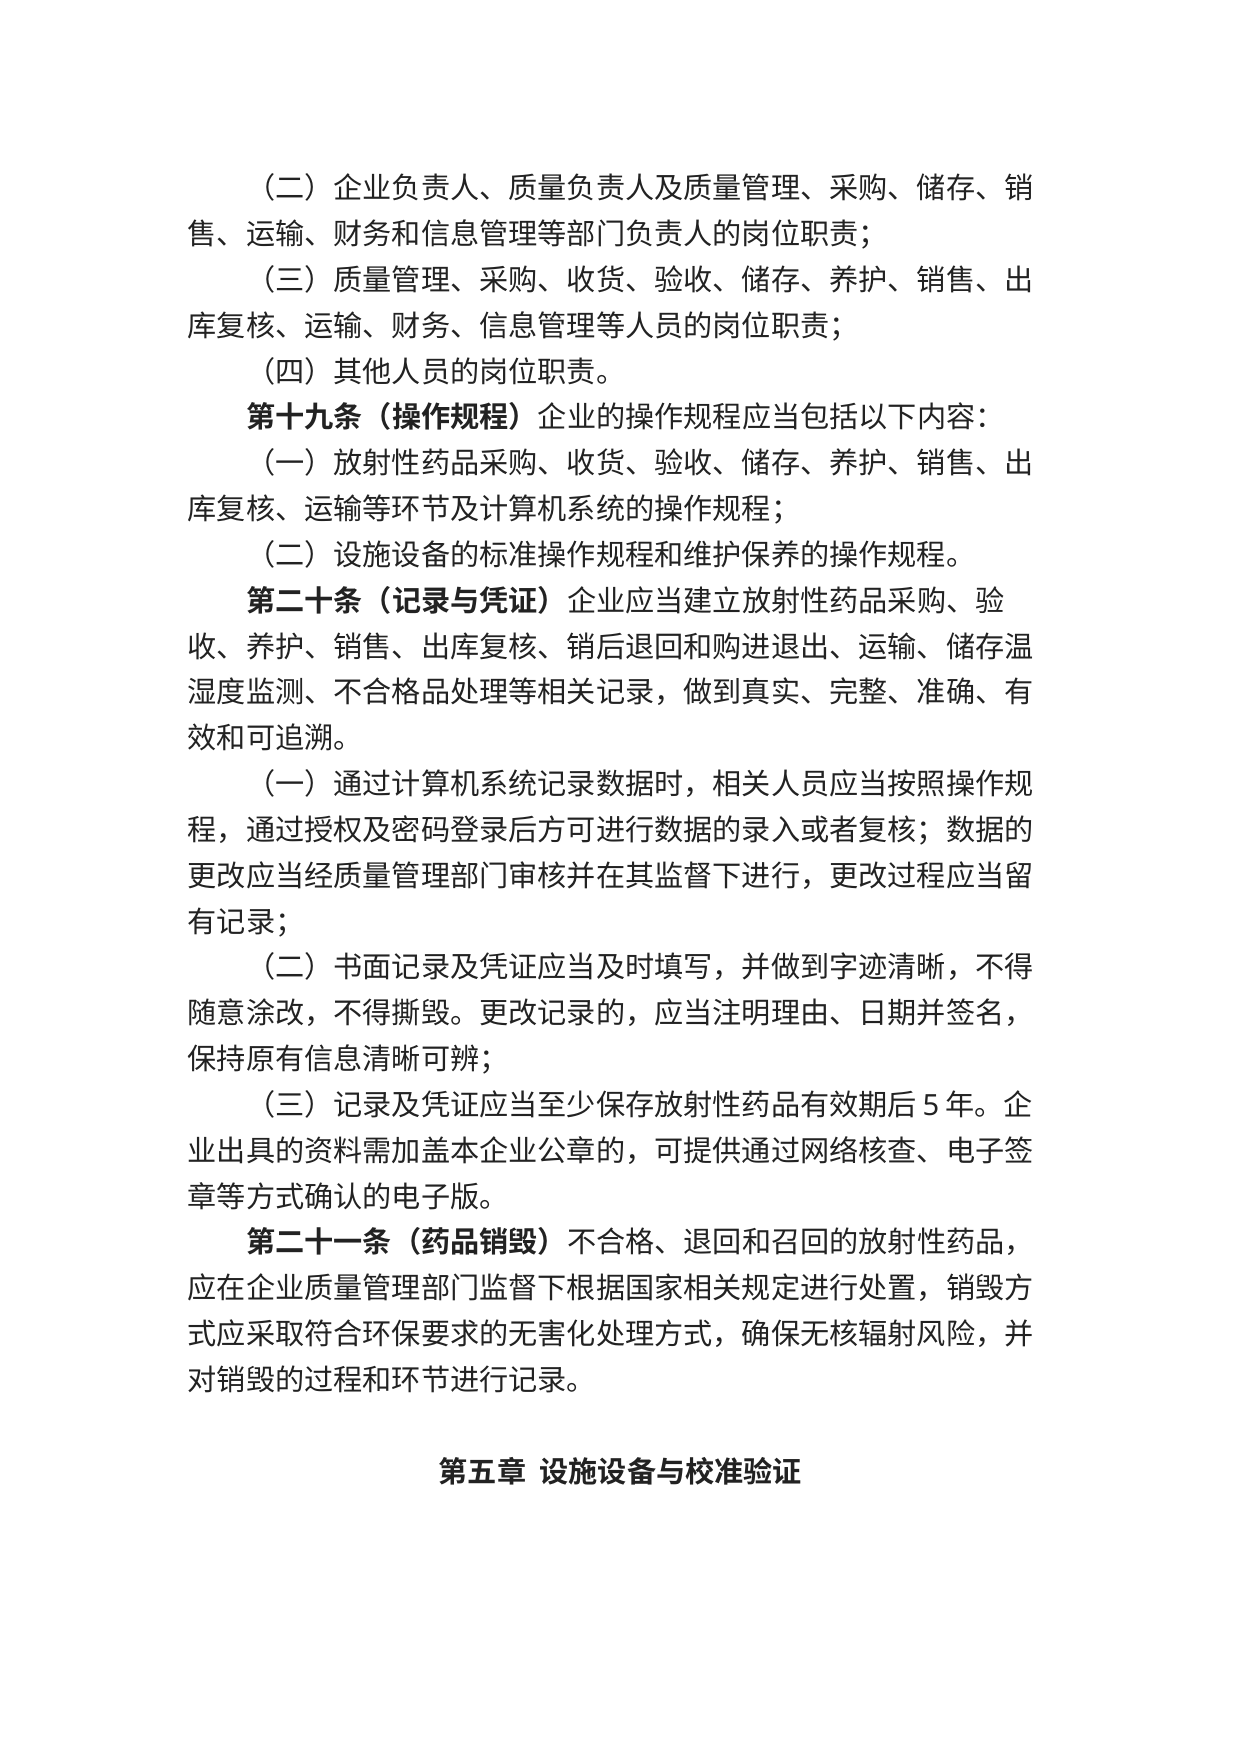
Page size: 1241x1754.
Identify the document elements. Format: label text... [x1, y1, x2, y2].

text （四）其他人员的岗位职责。 [187, 345, 1053, 391]
text （一）通过计算机系统记录数据时，相关人员应当按照操作规程，通过授权及密码登录后方可进行数据的录入或者复核；数据的更改应当经质量管理部门审核并在其监督下进行，更改过程应当留有记录； [187, 758, 1053, 941]
text （三）记录及凭证应当至少保存放射性药品有效期后5年。企业出具的资料需加盖本企业公章的，可提供通过网络核查、电子签章等方式确认的电子版。 [187, 1079, 1053, 1216]
text 第五章 设施设备与校准验证 [187, 1445, 1053, 1491]
text （三）质量管理、采购、收货、验收、储存、养护、销售、出库复核、运输、财务、信息管理等人员的岗位职责； [187, 254, 1053, 345]
text （二）企业负责人、质量负责人及质量管理、采购、储存、销售、运输、财务和信息管理等部门负责人的岗位职责； [187, 162, 1053, 254]
text 第二十一条（药品销毁）不合格、退回和召回的放射性药品，应在企业质量管理部门监督下根据国家相关规定进行处置，销毁方式应采取符合环保要求的无害化处理方式，确保无核辐射风险，并对销毁的过程和环节进行记录。 [187, 1216, 1053, 1399]
text （二）设施设备的标准操作规程和维护保养的操作规程。 [187, 529, 1053, 574]
text （二）书面记录及凭证应当及时填写，并做到字迹清晰，不得随意涂改，不得撕毁。更改记录的，应当注明理由、日期并签名，保持原有信息清晰可辨； [187, 941, 1053, 1079]
text （一）放射性药品采购、收货、验收、储存、养护、销售、出库复核、运输等环节及计算机系统的操作规程； [187, 437, 1053, 529]
text 第十九条（操作规程）企业的操作规程应当包括以下内容： [187, 391, 1053, 437]
text 第二十条（记录与凭证）企业应当建立放射性药品采购、验收、养护、销售、出库复核、销后退回和购进退出、运输、储存温湿度监测、不合格品处理等相关记录，做到真实、完整、准确、有效和可追溯。 [187, 574, 1053, 758]
